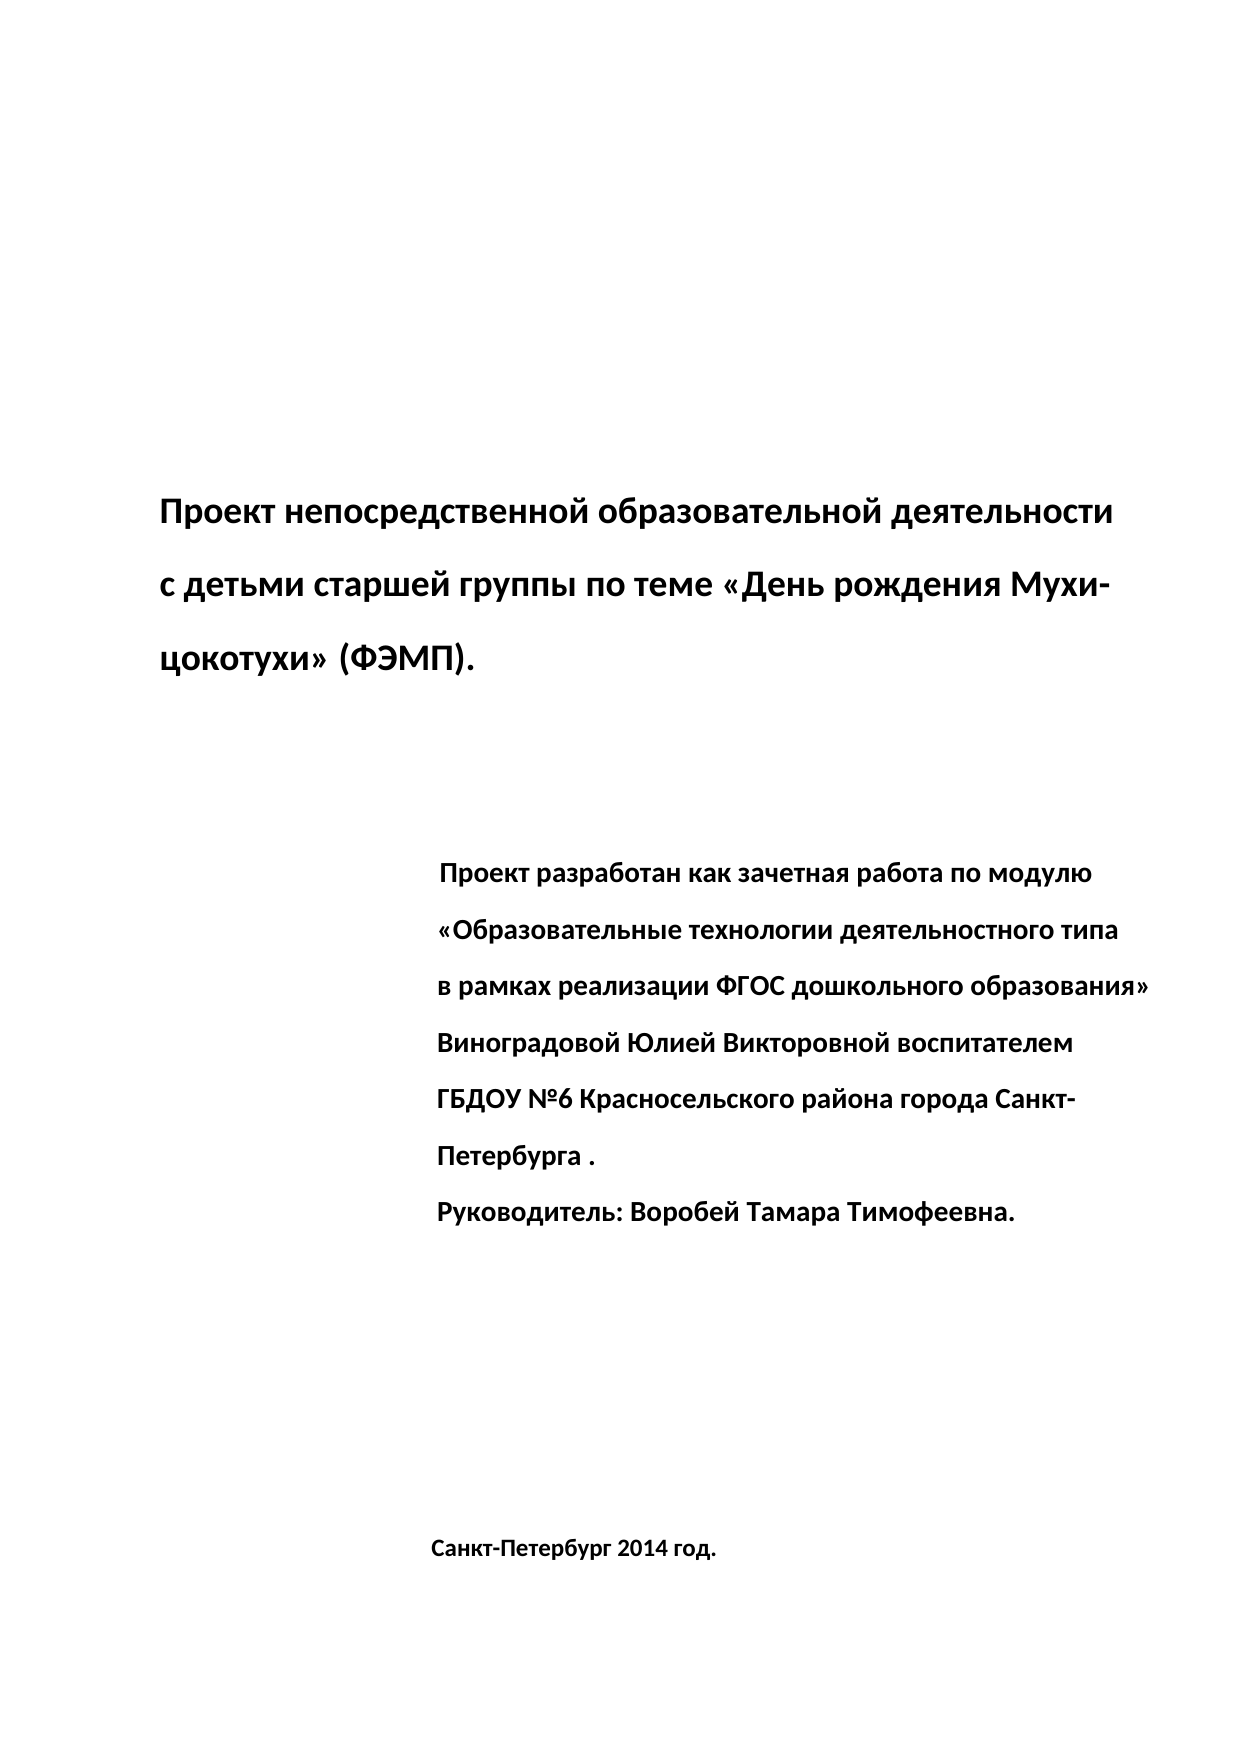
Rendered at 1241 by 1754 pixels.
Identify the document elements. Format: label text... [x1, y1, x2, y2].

text Руководитель: Воробей Тамара Тимофеевна. [75, 1193, 1165, 1229]
text Санкт-Петербург 2014 год. [75, 1532, 1165, 1562]
text с детьми старшей группы по теме «День рождения Мухи- [75, 560, 1165, 606]
text цокотухи» (ФЭМП). [75, 634, 1165, 679]
text Проект непосредственной образовательной деятельности [75, 487, 1165, 532]
text Виноградовой Юлией Викторовной воспитателем [75, 1024, 1165, 1059]
text Петербурга . [75, 1137, 1165, 1172]
text ГБДОУ №6 Красносельского района города Санкт- [75, 1080, 1165, 1116]
text в рамках реализации ФГОС дошкольного образования» [75, 967, 1165, 1003]
text «Образовательные технологии деятельностного типа [75, 911, 1165, 946]
text Проект разработан как зачетная работа по модулю [75, 854, 1165, 890]
